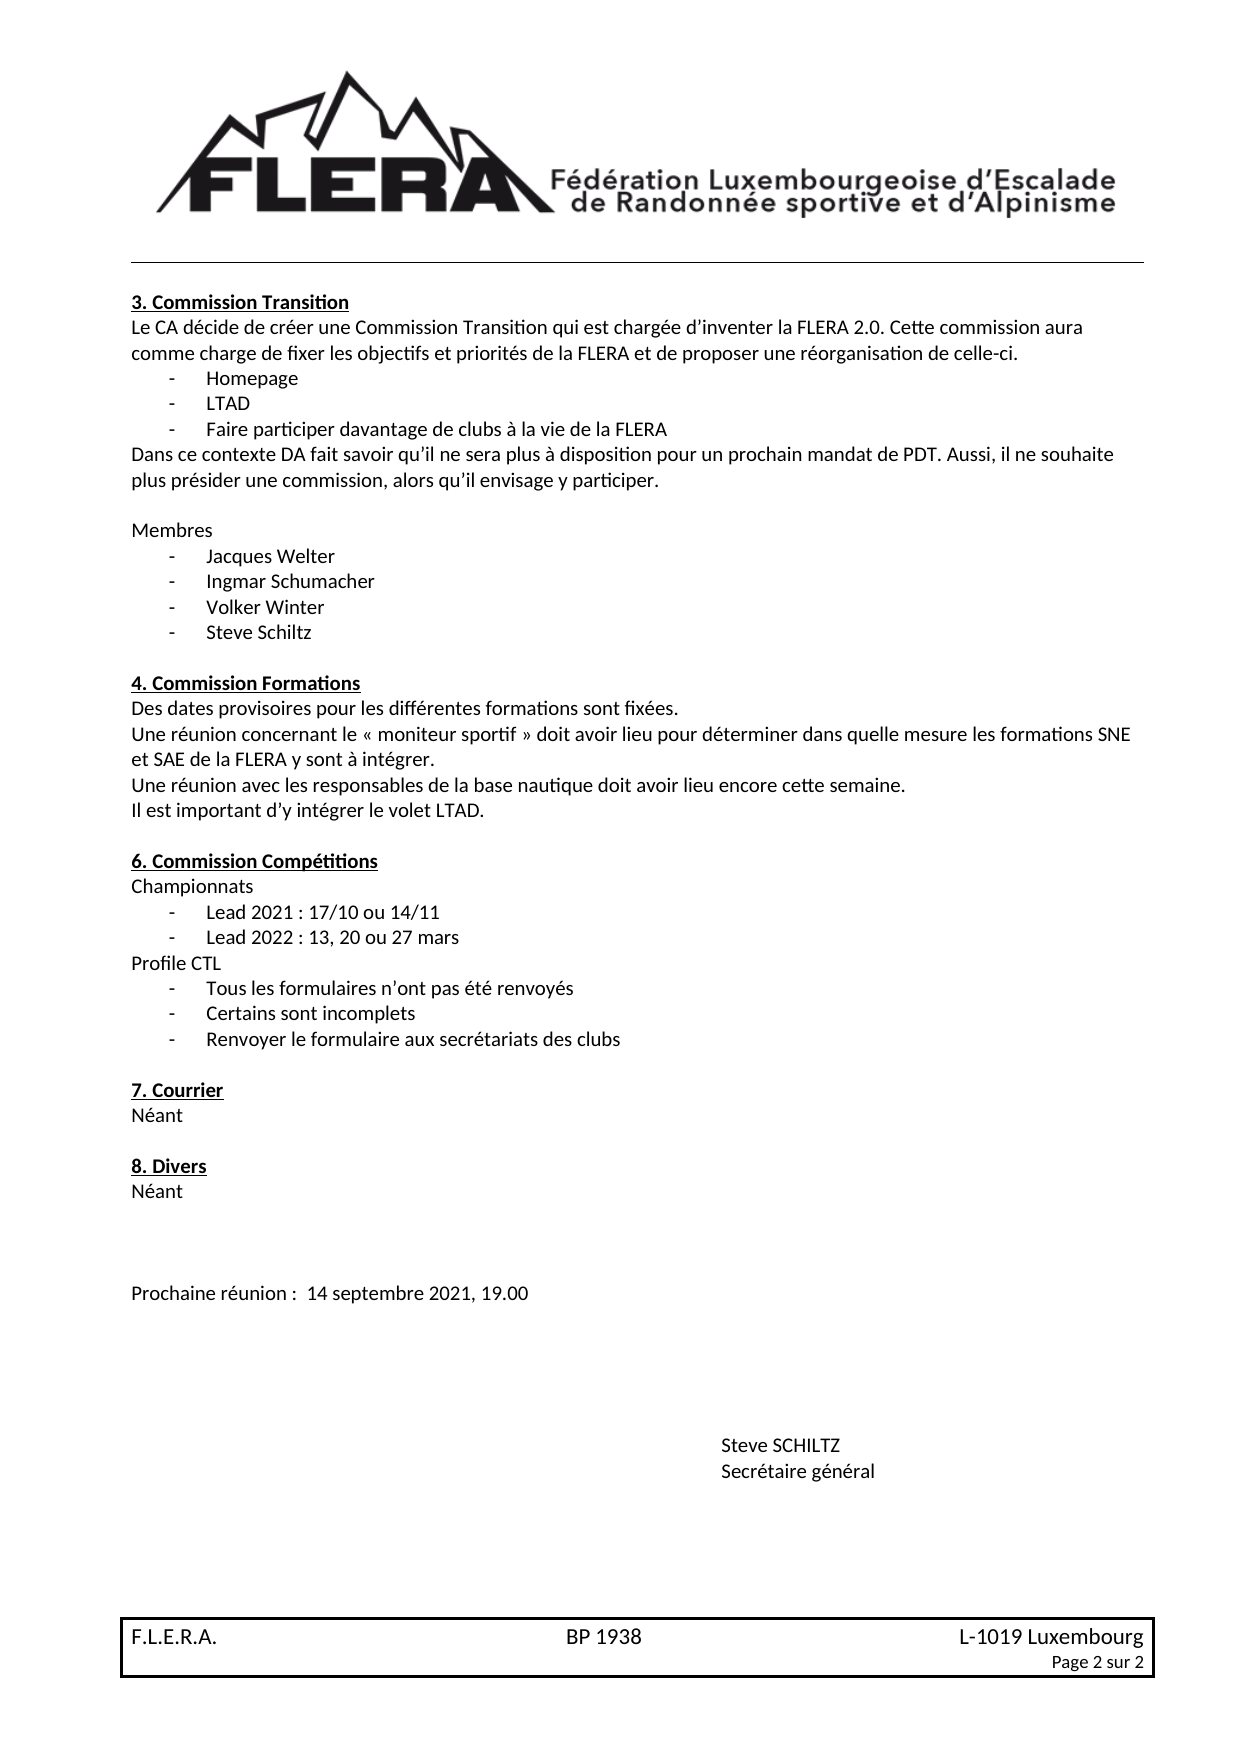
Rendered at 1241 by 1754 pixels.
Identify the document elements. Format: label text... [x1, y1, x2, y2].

text Membres [131, 518, 1144, 543]
text Néant [131, 1102, 1144, 1128]
list Lead 2022 : 13, 20 ou 27 mars [169, 924, 1144, 950]
text Le CA décide de créer une Commission Transition qui est chargée d’inventer la FLERA 2.0. Cette commission aura comme charge de fixer les objectifs et priorités de la FLERA et de proposer une réorganisation de celle-ci. [131, 314, 1144, 365]
list Tous les formulaires n’ont pas été renvoyés [169, 975, 1144, 1001]
list Certains sont incomplets [169, 1001, 1144, 1026]
text Il est important d’y intégrer le volet LTAD. [131, 797, 1144, 823]
picture [132, 56, 1144, 229]
text Dans ce contexte DA fait savoir qu’il ne sera plus à disposition pour un prochain mandat de PDT. Aussi, il ne souhaite plus présider une commission, alors qu’il envisage y participer. [131, 441, 1144, 492]
list LTAD [169, 391, 1144, 416]
text Secrétaire général [131, 1458, 1144, 1483]
text 6. Commission Compétitions [131, 848, 1144, 873]
list Jacques Welter [169, 543, 1144, 568]
text 3. Commission Transition [131, 289, 1144, 314]
text 8. Divers [131, 1153, 1144, 1178]
text Prochaine réunion : 14 septembre 2021, 19.00 [131, 1280, 1144, 1306]
list Homepage [169, 365, 1144, 391]
list Ingmar Schumacher [169, 568, 1144, 594]
text Une réunion avec les responsables de la base nautique doit avoir lieu encore cette semaine. [131, 772, 1144, 797]
text Une réunion concernant le « moniteur sportif » doit avoir lieu pour déterminer dans quelle mesure les formations SNE et SAE de la FLERA y sont à intégrer. [131, 721, 1144, 772]
list Volker Winter [169, 594, 1144, 619]
text Steve SCHILTZ [647, 1433, 1144, 1458]
text Néant [131, 1178, 1144, 1204]
text Championnats [131, 873, 1144, 899]
text 7. Courrier [131, 1077, 1144, 1102]
list Lead 2021 : 17/10 ou 14/11 [169, 899, 1144, 924]
list Steve Schiltz [169, 619, 1144, 645]
list Renvoyer le formulaire aux secrétariats des clubs [169, 1026, 1144, 1051]
text 4. Commission Formations [131, 670, 1144, 696]
text Des dates provisoires pour les différentes formations sont fixées. [131, 696, 1144, 721]
text Profile CTL [131, 950, 1144, 975]
list Faire participer davantage de clubs à la vie de la FLERA [169, 416, 1144, 441]
